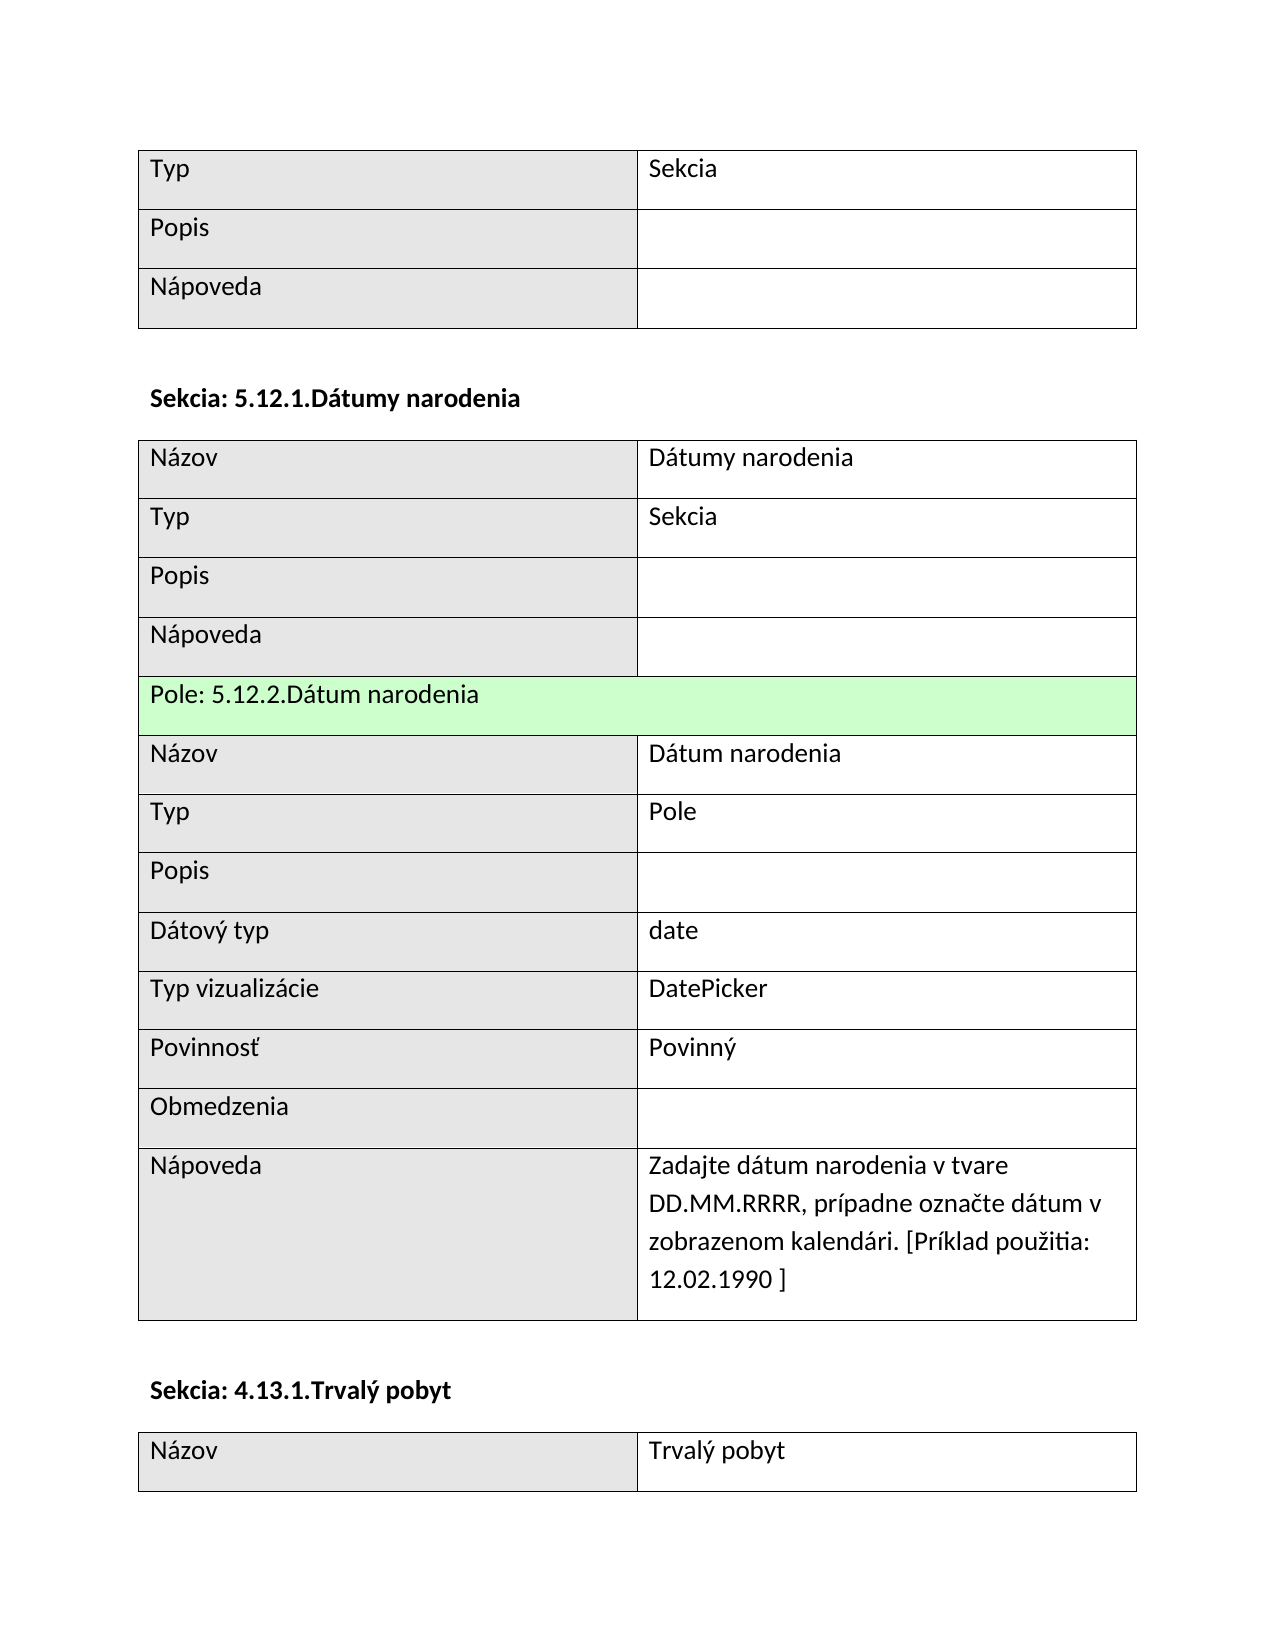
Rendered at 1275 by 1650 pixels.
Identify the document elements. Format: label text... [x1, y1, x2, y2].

table_cell Sekcia [638, 499, 1136, 557]
table_cell Názov [139, 736, 637, 793]
table_cell [638, 210, 1136, 268]
table_cell Nápoveda [139, 1149, 637, 1320]
text Sekcia: 4.13.1.Trvalý pobyt [150, 1373, 1125, 1406]
table_header Trvalý pobyt [638, 1433, 1136, 1491]
table_cell Typ [139, 151, 637, 209]
table_cell Typ [139, 795, 637, 852]
table_header Názov [139, 1433, 637, 1491]
table_cell Povinnosť [139, 1030, 637, 1088]
table_cell Popis [139, 853, 637, 912]
text Sekcia: 5.12.1.Dátumy narodenia [150, 381, 1125, 414]
table_cell Popis [139, 558, 637, 617]
table_cell Dátový typ [139, 913, 637, 971]
table_cell [638, 269, 1136, 328]
table_cell [638, 853, 1136, 912]
table_cell [638, 618, 1136, 676]
table_cell Pole [638, 795, 1136, 852]
table_cell Popis [139, 210, 637, 268]
table_cell Nápoveda [139, 269, 637, 328]
table_header Názov [139, 441, 637, 498]
table_cell Typ vizualizácie [139, 972, 637, 1029]
table_cell Obmedzenia [139, 1089, 637, 1147]
table_cell Typ [139, 499, 637, 557]
table_cell Pole: 5.12.2.Dátum narodenia [139, 677, 1136, 735]
table_cell [638, 558, 1136, 617]
table_cell Povinný [638, 1030, 1136, 1088]
table_cell Zadajte dátum narodenia v tvare DD.MM.RRRR, prípadne označte dátum v zobrazenom kalendári. [Príklad použitia: 12.02.1990 ] [638, 1149, 1136, 1320]
table_cell date [638, 913, 1136, 971]
table_cell Sekcia [638, 151, 1136, 209]
table_cell Dátum narodenia [638, 736, 1136, 793]
table_cell Nápoveda [139, 618, 637, 676]
table_cell DatePicker [638, 972, 1136, 1029]
table_cell [638, 1089, 1136, 1147]
table_header Dátumy narodenia [638, 441, 1136, 498]
